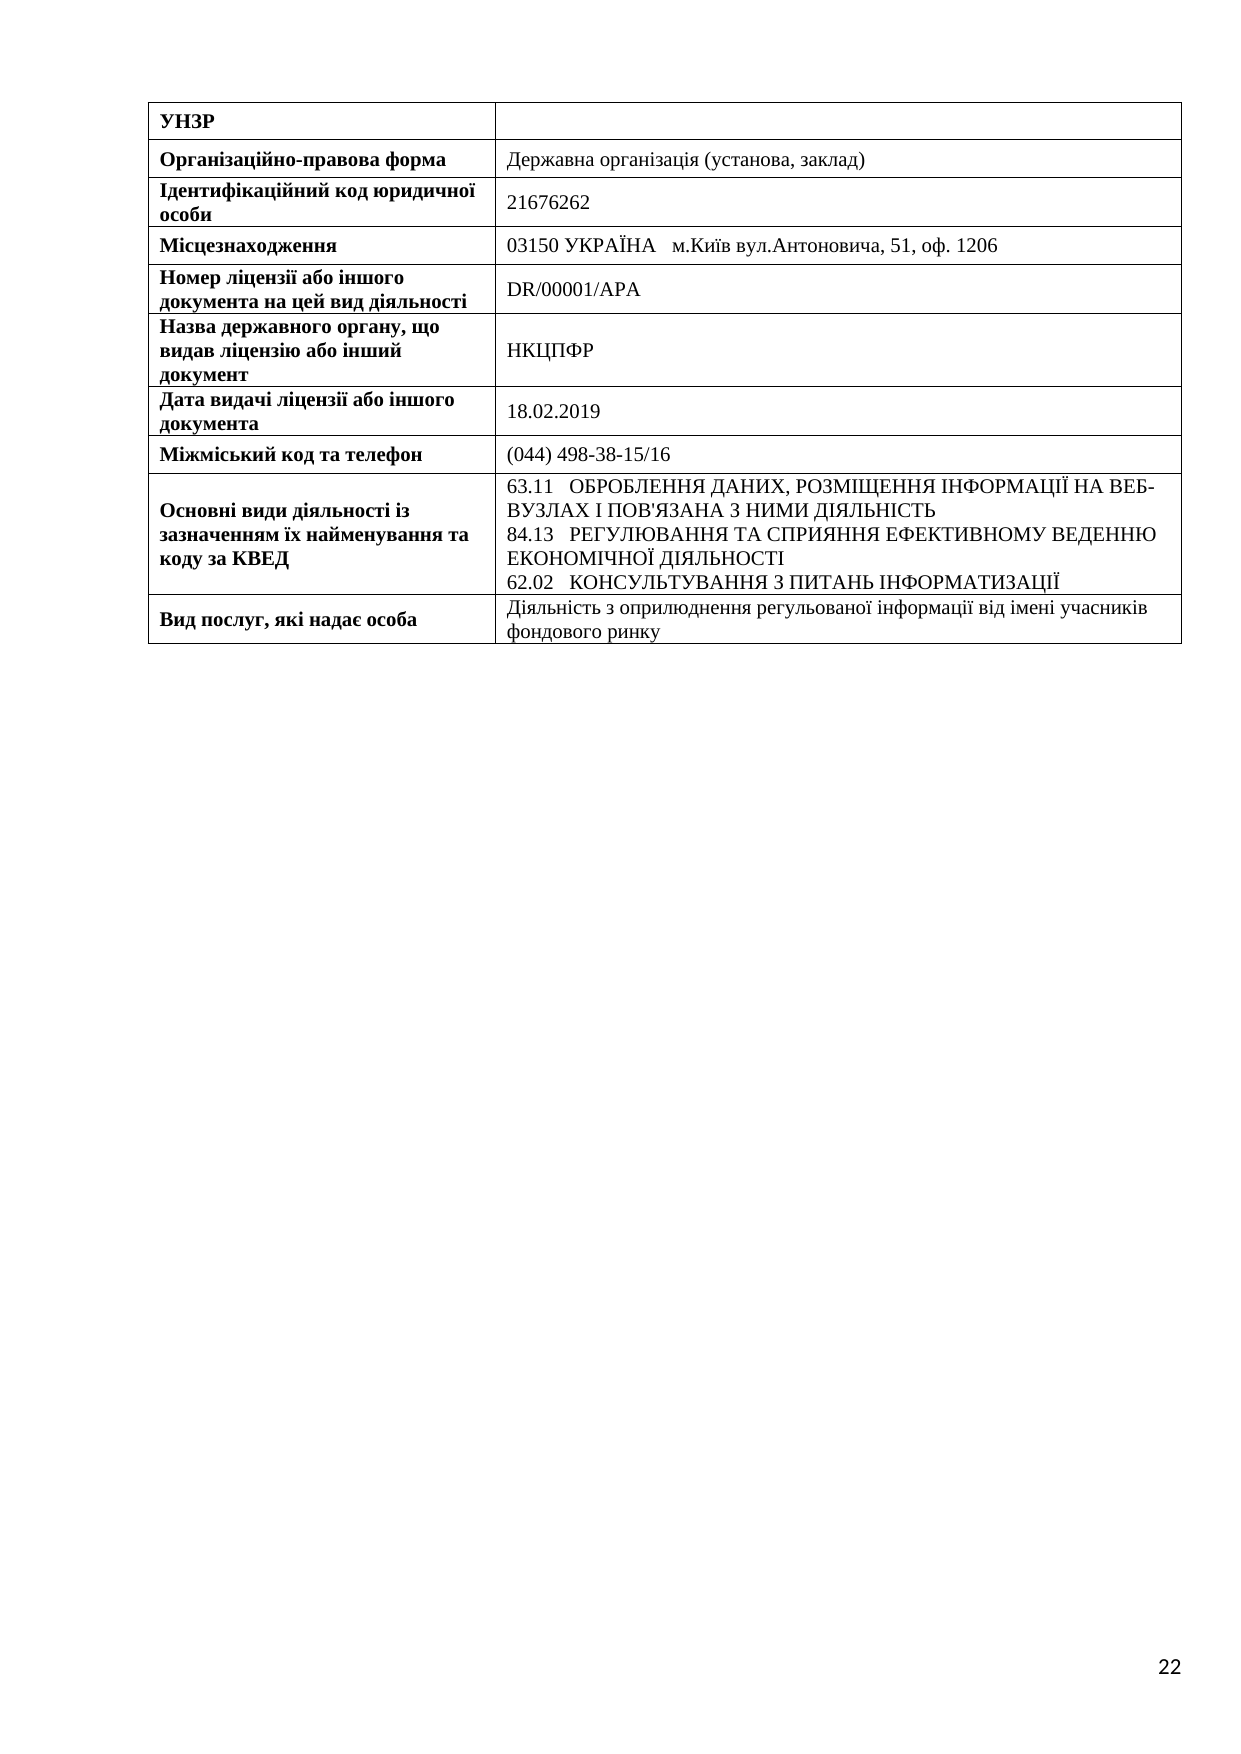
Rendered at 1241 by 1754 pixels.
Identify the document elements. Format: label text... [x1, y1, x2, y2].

table_cell Назва державного органу, що видав ліцензію або інший документ [149, 314, 495, 386]
table_cell УНЗР [149, 103, 495, 139]
table_cell Організаційно-правова форма [149, 140, 495, 177]
table_cell Основні види діяльності із зазначенням їх найменування та коду за КВЕД [149, 474, 495, 594]
table_cell [496, 103, 1181, 139]
table_cell 21676262 [496, 178, 1181, 226]
table_cell НКЦПФР [496, 314, 1181, 386]
table_cell Вид послуг, які надає особа [149, 595, 495, 643]
table_cell 18.02.2019 [496, 387, 1181, 435]
table_cell Діяльність з оприлюднення регульованої інформації від імені учасників фондового ринку [496, 595, 1181, 643]
table_cell Міжміський код та телефон [149, 436, 495, 473]
table_cell Місцезнаходження [149, 227, 495, 263]
table_cell Державна органiзацiя (установа, заклад) [496, 140, 1181, 177]
table_cell Дата видачі ліцензії або іншого документа [149, 387, 495, 435]
table_cell Ідентифікаційний код юридичної особи [149, 178, 495, 226]
table_cell 03150 УКРАЇНА м.Київ вул.Антоновича, 51, оф. 1206 [496, 227, 1181, 263]
table_cell (044) 498-38-15/16 [496, 436, 1181, 473]
table_cell Номер ліцензії або іншого документа на цей вид діяльності [149, 265, 495, 313]
table_cell DR/00001/APA [496, 265, 1181, 313]
table_cell 63.11 ОБРОБЛЕННЯ ДАНИХ, РОЗМІЩЕННЯ ІНФОРМАЦІЇ НА ВЕБ-ВУЗЛАХ І ПОВ'ЯЗАНА З НИМИ ДІЯЛЬНІСТЬ 84.13 РЕГУЛЮВАННЯ ТА СПРИЯННЯ ЕФЕКТИВНОМУ ВЕДЕННЮ ЕКОНОМІЧНОЇ ДІЯЛЬНОСТІ 62.02 КОНСУЛЬТУВАННЯ З ПИТАНЬ ІНФОРМАТИЗАЦІЇ [496, 474, 1181, 594]
